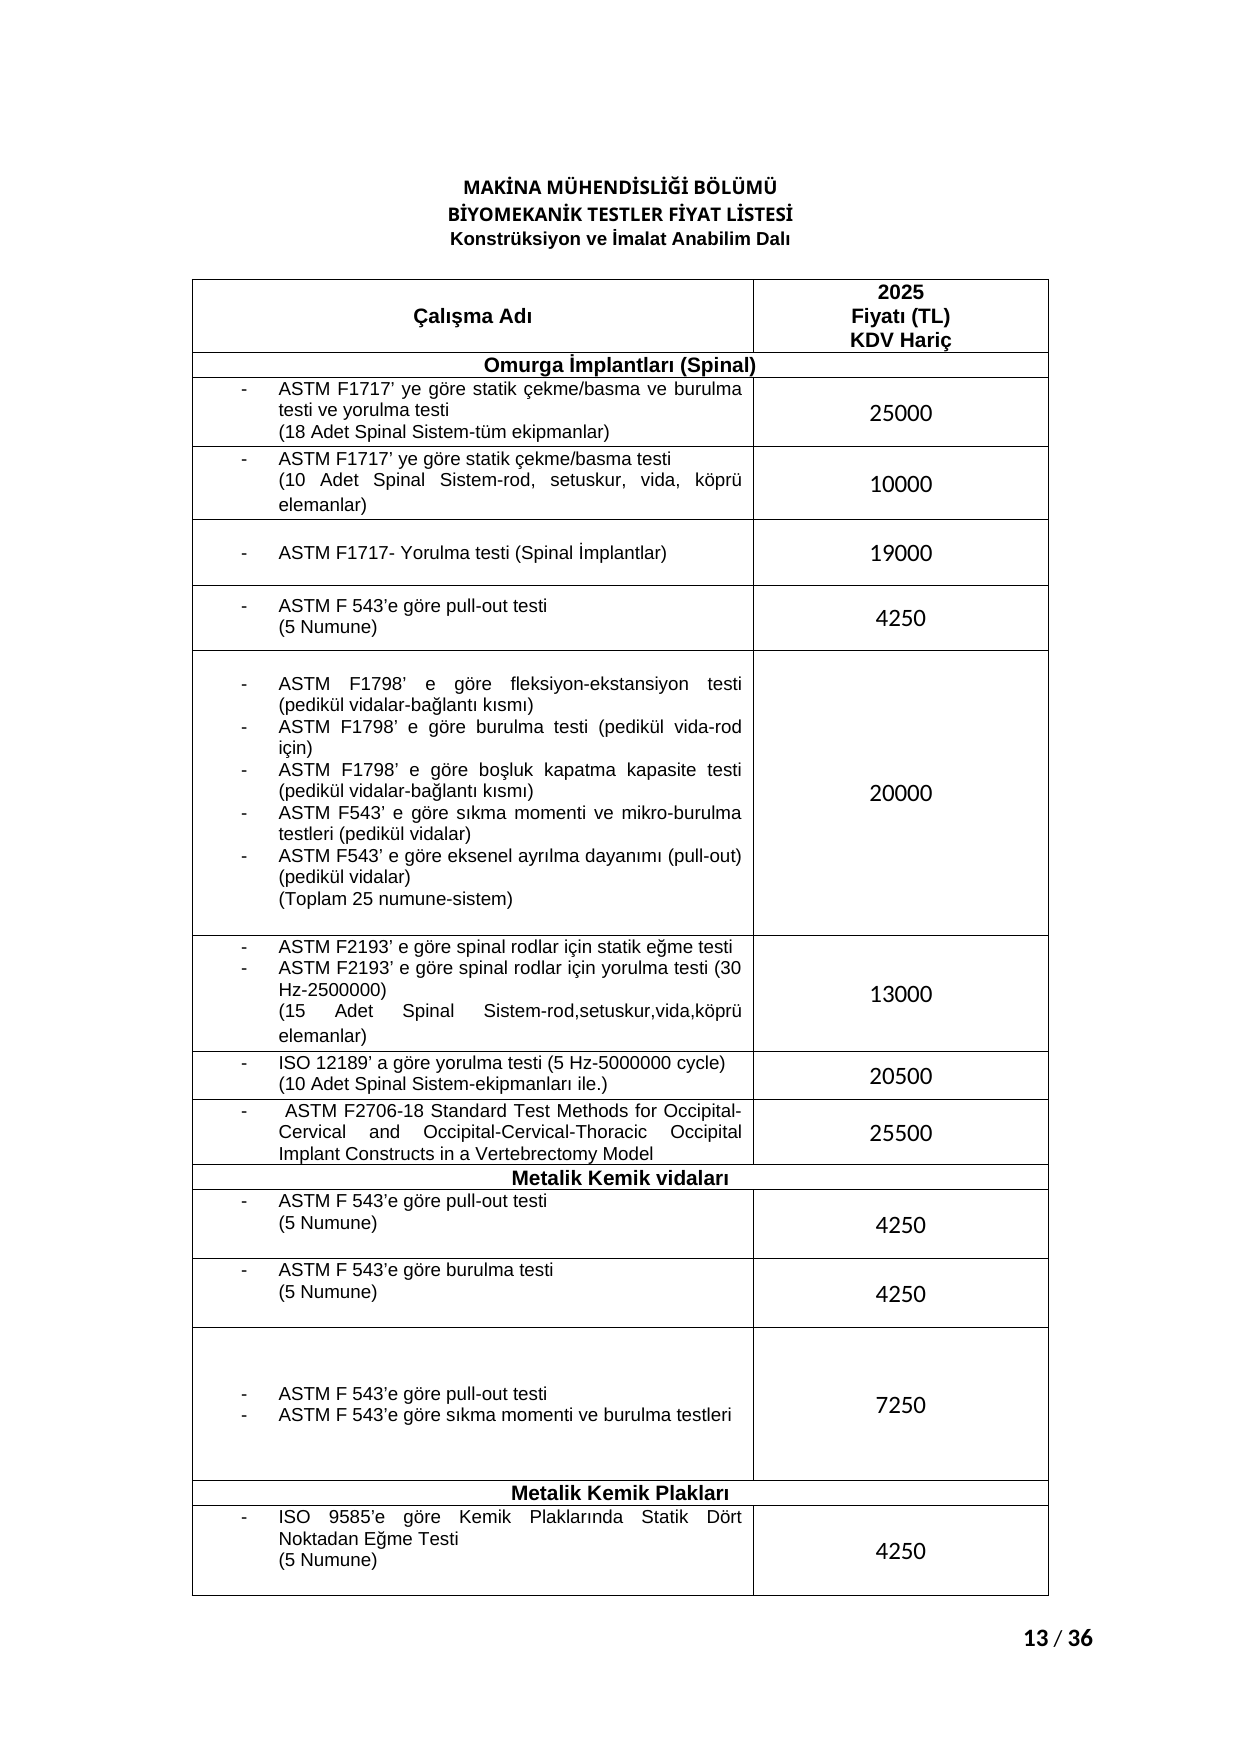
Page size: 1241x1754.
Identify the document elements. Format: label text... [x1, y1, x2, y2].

table_cell 4250 [754, 1259, 1048, 1327]
table_cell 4250 [754, 1190, 1048, 1258]
table_cell ISO 12189’ a göre yorulma testi (5 Hz-5000000 cycle) (10 Adet Spinal Sistem-ekipmanları ile.) [193, 1052, 753, 1098]
table_cell ASTM F1717’ ye göre statik çekme/basma testi (10 Adet Spinal Sistem-rod, setuskur, vida, köprü elemanlar) [193, 447, 753, 519]
table_cell 4250 [754, 586, 1048, 650]
table_cell 10000 [754, 447, 1048, 519]
table_cell 25500 [754, 1100, 1048, 1164]
table_cell Omurga İmplantları (Spinal) [193, 353, 1048, 377]
text BİYOMEKANİK TESTLER FİYAT LİSTESİ [148, 201, 1093, 226]
table_cell ASTM F2706-18 Standard Test Methods for Occipital-Cervical and Occipital-Cervical-Thoracic Occipital Implant Constructs in a Vertebrectomy Model [193, 1100, 753, 1164]
table_cell ASTM F2193’ e göre spinal rodlar için statik eğme testi ASTM F2193’ e göre spinal rodlar için yorulma testi (30 Hz-2500000) (15 Adet Spinal Sistem-rod,setuskur,vida,köprü elemanlar) [193, 936, 753, 1051]
table_cell ASTM F 543’e göre pull-out testi ASTM F 543’e göre sıkma momenti ve burulma testleri [193, 1328, 753, 1480]
table_cell ASTM F 543’e göre burulma testi (5 Numune) [193, 1259, 753, 1327]
text MAKİNA MÜHENDİSLİĞİ BÖLÜMÜ [148, 174, 1093, 199]
table_cell ASTM F1717- Yorulma testi (Spinal İmplantlar) [193, 520, 753, 584]
table_cell 20500 [754, 1052, 1048, 1098]
table_cell Metalik Kemik vidaları [193, 1165, 1048, 1189]
table_cell 20000 [754, 651, 1048, 934]
table_cell ASTM F 543’e göre pull-out testi (5 Numune) [193, 586, 753, 650]
table_header Çalışma Adı [193, 280, 753, 352]
table_cell ASTM F1798’ e göre fleksiyon-ekstansiyon testi (pedikül vidalar-bağlantı kısmı) ASTM F1798’ e göre burulma testi (pedikül vida-rod için) ASTM F1798’ e göre boşluk kapatma kapasite testi (pedikül vidalar-bağlantı kısmı) ASTM F543’ e göre sıkma momenti ve mikro-burulma testleri (pedikül vidalar) ASTM F543’ e göre eksenel ayrılma dayanımı (pull-out) (pedikül vidalar) (Toplam 25 numune-sistem) [193, 651, 753, 934]
table_header 2025 Fiyatı (TL) KDV Hariç [754, 280, 1048, 352]
table_cell ASTM F 543’e göre pull-out testi (5 Numune) [193, 1190, 753, 1258]
table_cell 4250 [754, 1506, 1048, 1595]
table_cell Metalik Kemik Plakları [193, 1481, 1048, 1505]
table_cell 7250 [754, 1328, 1048, 1480]
table_cell 25000 [754, 378, 1048, 446]
table_cell 13000 [754, 936, 1048, 1051]
table_cell 19000 [754, 520, 1048, 584]
text Konstrüksiyon ve İmalat Anabilim Dalı [148, 228, 1093, 249]
table_cell ASTM F1717’ ye göre statik çekme/basma ve burulma testi ve yorulma testi (18 Adet Spinal Sistem-tüm ekipmanlar) [193, 378, 753, 446]
table_cell ISO 9585’e göre Kemik Plaklarında Statik Dört Noktadan Eğme Testi (5 Numune) [193, 1506, 753, 1595]
